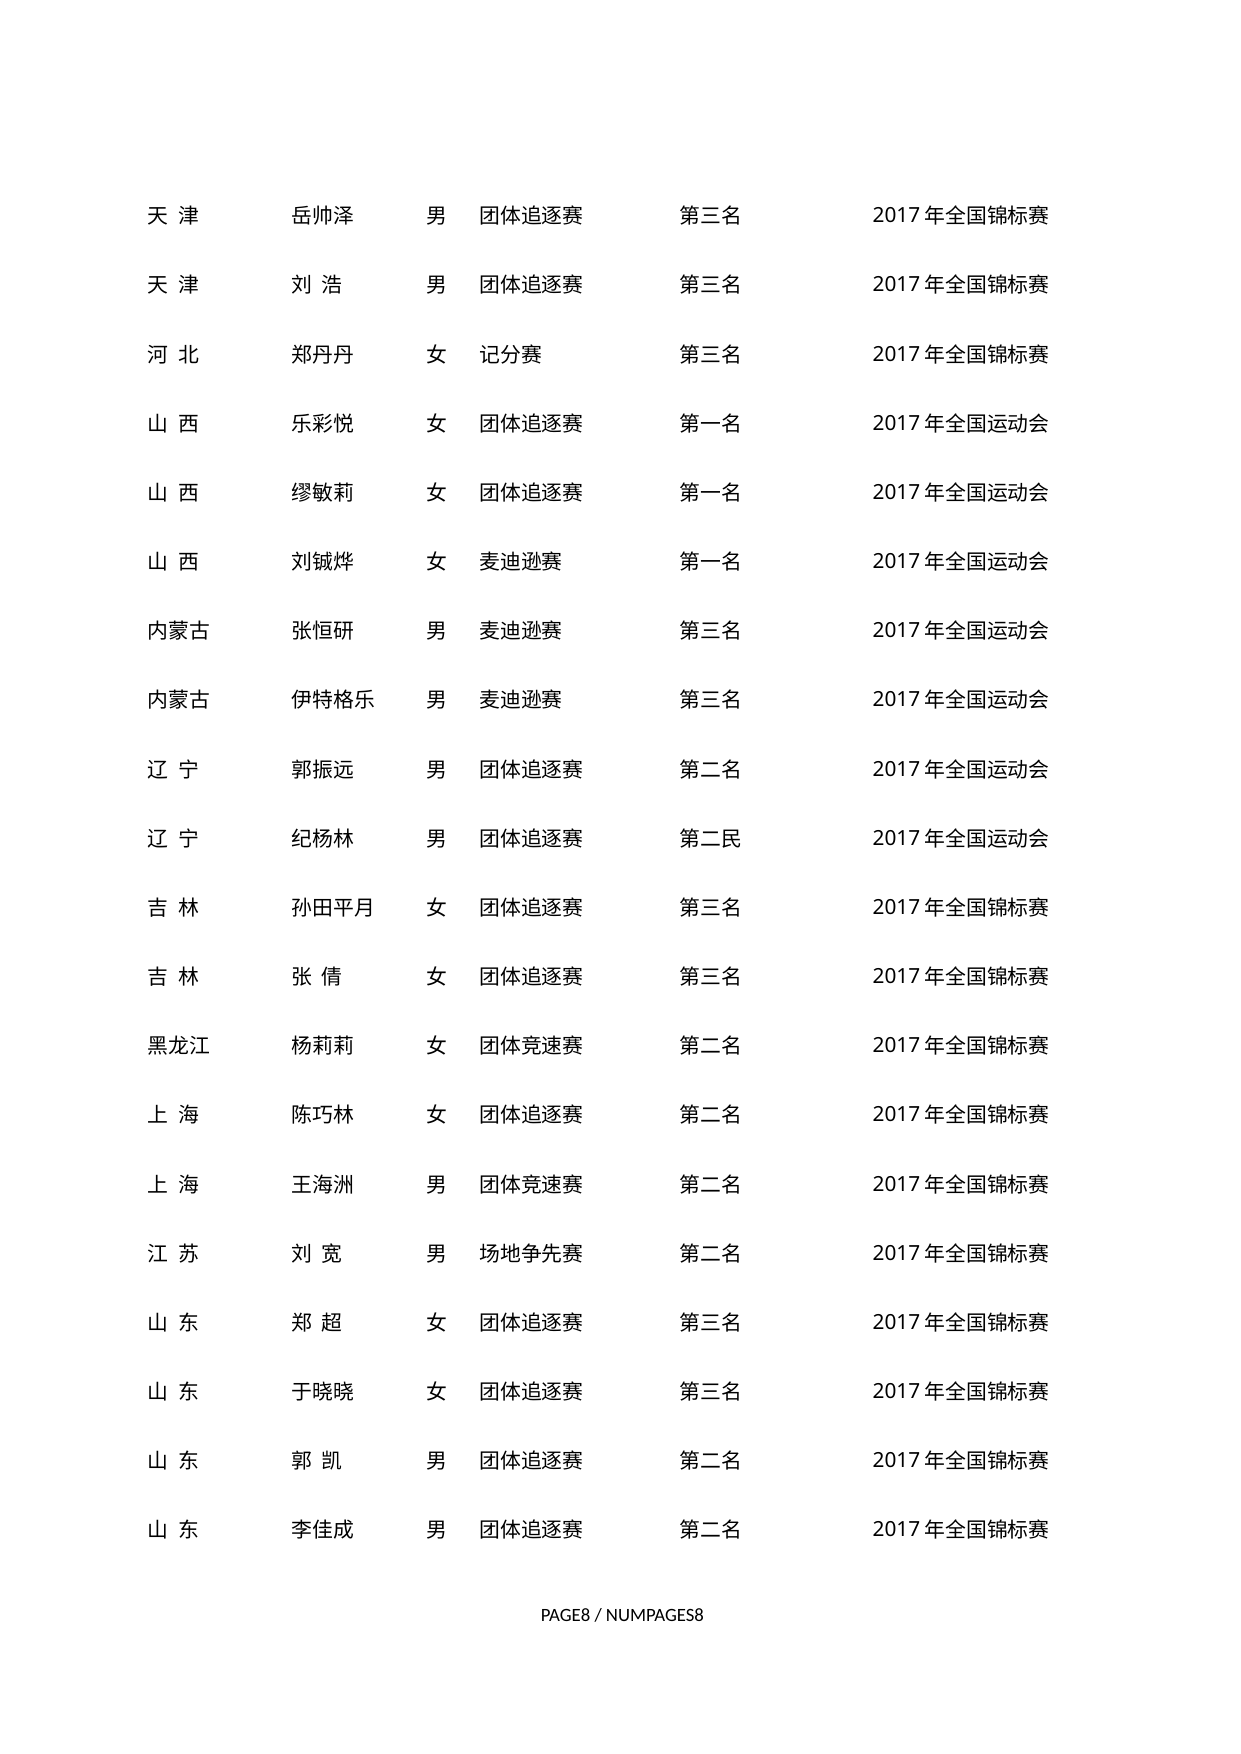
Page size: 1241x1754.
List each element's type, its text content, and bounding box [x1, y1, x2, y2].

table_cell 团体追逐赛 [478, 1356, 678, 1425]
table_cell 2017年全国锦标赛 [871, 180, 1182, 249]
table_cell 山 东 [146, 1356, 290, 1425]
table_cell 团体追逐赛 [478, 180, 678, 249]
table_cell 男 [425, 1149, 478, 1218]
table_cell 岳帅泽 [290, 180, 424, 249]
table_cell 2017年全国锦标赛 [871, 1010, 1182, 1079]
table_cell 纪杨林 [290, 803, 424, 872]
table_cell 刘 浩 [290, 249, 424, 318]
table_cell 男 [425, 595, 478, 664]
table_cell 第二名 [678, 1079, 871, 1148]
table_cell 刘 宽 [290, 1218, 424, 1287]
table_cell 郑丹丹 [290, 319, 424, 388]
table_cell 麦迪逊赛 [478, 595, 678, 664]
table_cell 男 [425, 249, 478, 318]
table_cell 团体竞速赛 [478, 1149, 678, 1218]
table_cell 2017年全国锦标赛 [871, 1425, 1182, 1494]
table_cell 团体追逐赛 [478, 1079, 678, 1148]
table_cell 场地争先赛 [478, 1218, 678, 1287]
table_cell 2017年全国锦标赛 [871, 1287, 1182, 1356]
table_cell 第三名 [678, 595, 871, 664]
table_cell 团体追逐赛 [478, 457, 678, 526]
table_cell 女 [425, 526, 478, 595]
table_cell 第三名 [678, 664, 871, 733]
table_cell 女 [425, 1079, 478, 1148]
table_cell 刘铖烨 [290, 526, 424, 595]
table_cell 2017年全国运动会 [871, 734, 1182, 803]
table_cell 郭振远 [290, 734, 424, 803]
table_cell 内蒙古 [146, 595, 290, 664]
table_cell 2017年全国锦标赛 [871, 249, 1182, 318]
table_cell 山 西 [146, 457, 290, 526]
table_cell 团体追逐赛 [478, 249, 678, 318]
table_cell 女 [425, 941, 478, 1010]
table_cell 2017年全国锦标赛 [871, 1079, 1182, 1148]
table_cell 第一名 [678, 526, 871, 595]
table_cell 王海洲 [290, 1149, 424, 1218]
table_cell 第二名 [678, 1010, 871, 1079]
table_cell 上 海 [146, 1149, 290, 1218]
table_cell 内蒙古 [146, 664, 290, 733]
table_cell 麦迪逊赛 [478, 664, 678, 733]
table_cell 第二名 [678, 1425, 871, 1494]
table_cell 女 [425, 319, 478, 388]
table_cell 黑龙江 [146, 1010, 290, 1079]
table_cell 江 苏 [146, 1218, 290, 1287]
table_cell 山 西 [146, 526, 290, 595]
table_cell 麦迪逊赛 [478, 526, 678, 595]
table_cell 第三名 [678, 872, 871, 941]
table_cell 第一名 [678, 457, 871, 526]
table_cell 团体追逐赛 [478, 388, 678, 457]
table_cell 第三名 [678, 249, 871, 318]
table_cell 团体追逐赛 [478, 941, 678, 1010]
table_cell 天 津 [146, 180, 290, 249]
table_cell 女 [425, 1010, 478, 1079]
table_cell 上 海 [146, 1079, 290, 1148]
table_cell 山 东 [146, 1287, 290, 1356]
table_cell 2017年全国锦标赛 [871, 1149, 1182, 1218]
table_cell 2017年全国锦标赛 [871, 1356, 1182, 1425]
table_cell 团体追逐赛 [478, 1494, 678, 1563]
table_cell 辽 宁 [146, 803, 290, 872]
table_cell 2017年全国运动会 [871, 388, 1182, 457]
table_cell 山 东 [146, 1425, 290, 1494]
table_cell 第二名 [678, 1218, 871, 1287]
table_cell 陈巧林 [290, 1079, 424, 1148]
table_cell 团体追逐赛 [478, 1425, 678, 1494]
table_cell 山 西 [146, 388, 290, 457]
table_cell 河 北 [146, 319, 290, 388]
table_cell 乐彩悦 [290, 388, 424, 457]
table_cell 郭 凯 [290, 1425, 424, 1494]
table_cell 第二民 [678, 803, 871, 872]
table_cell 男 [425, 803, 478, 872]
table_cell 2017年全国锦标赛 [871, 872, 1182, 941]
table_cell 第一名 [678, 388, 871, 457]
table_cell 第二名 [678, 1494, 871, 1563]
table_cell 第三名 [678, 1356, 871, 1425]
table_cell 缪敏莉 [290, 457, 424, 526]
table_cell 女 [425, 1287, 478, 1356]
table_cell 团体追逐赛 [478, 803, 678, 872]
table_cell 张恒研 [290, 595, 424, 664]
table_cell 山 东 [146, 1494, 290, 1563]
table_cell 伊特格乐 [290, 664, 424, 733]
table_cell 天 津 [146, 249, 290, 318]
table_cell 2017年全国运动会 [871, 457, 1182, 526]
table_cell 杨莉莉 [290, 1010, 424, 1079]
table_cell 第三名 [678, 180, 871, 249]
table_cell 吉 林 [146, 872, 290, 941]
table_cell 2017年全国运动会 [871, 526, 1182, 595]
table_cell 第三名 [678, 941, 871, 1010]
table_cell 女 [425, 872, 478, 941]
table_cell 李佳成 [290, 1494, 424, 1563]
table_cell 男 [425, 180, 478, 249]
table_cell 2017年全国锦标赛 [871, 319, 1182, 388]
table_cell 2017年全国锦标赛 [871, 1494, 1182, 1563]
table_cell 2017年全国锦标赛 [871, 1218, 1182, 1287]
table_cell 团体追逐赛 [478, 734, 678, 803]
table_cell 记分赛 [478, 319, 678, 388]
table_cell 女 [425, 388, 478, 457]
table_cell 郑 超 [290, 1287, 424, 1356]
table_cell 2017年全国锦标赛 [871, 941, 1182, 1010]
table_cell 团体追逐赛 [478, 872, 678, 941]
table_cell 第三名 [678, 319, 871, 388]
table_cell 女 [425, 457, 478, 526]
table_cell 男 [425, 1218, 478, 1287]
table_cell 2017年全国运动会 [871, 664, 1182, 733]
table_cell 团体追逐赛 [478, 1287, 678, 1356]
table_cell 于晓晓 [290, 1356, 424, 1425]
table_cell 女 [425, 1356, 478, 1425]
table_cell 男 [425, 1425, 478, 1494]
table_cell 孙田平月 [290, 872, 424, 941]
table_cell 吉 林 [146, 941, 290, 1010]
table_cell 男 [425, 1494, 478, 1563]
table_cell 第二名 [678, 1149, 871, 1218]
table_cell 团体竞速赛 [478, 1010, 678, 1079]
table_cell 男 [425, 664, 478, 733]
table_cell 张 倩 [290, 941, 424, 1010]
table_cell 第三名 [678, 1287, 871, 1356]
table_cell 辽 宁 [146, 734, 290, 803]
table_cell 2017年全国运动会 [871, 595, 1182, 664]
table_cell 2017年全国运动会 [871, 803, 1182, 872]
table_cell 第二名 [678, 734, 871, 803]
table_cell 男 [425, 734, 478, 803]
